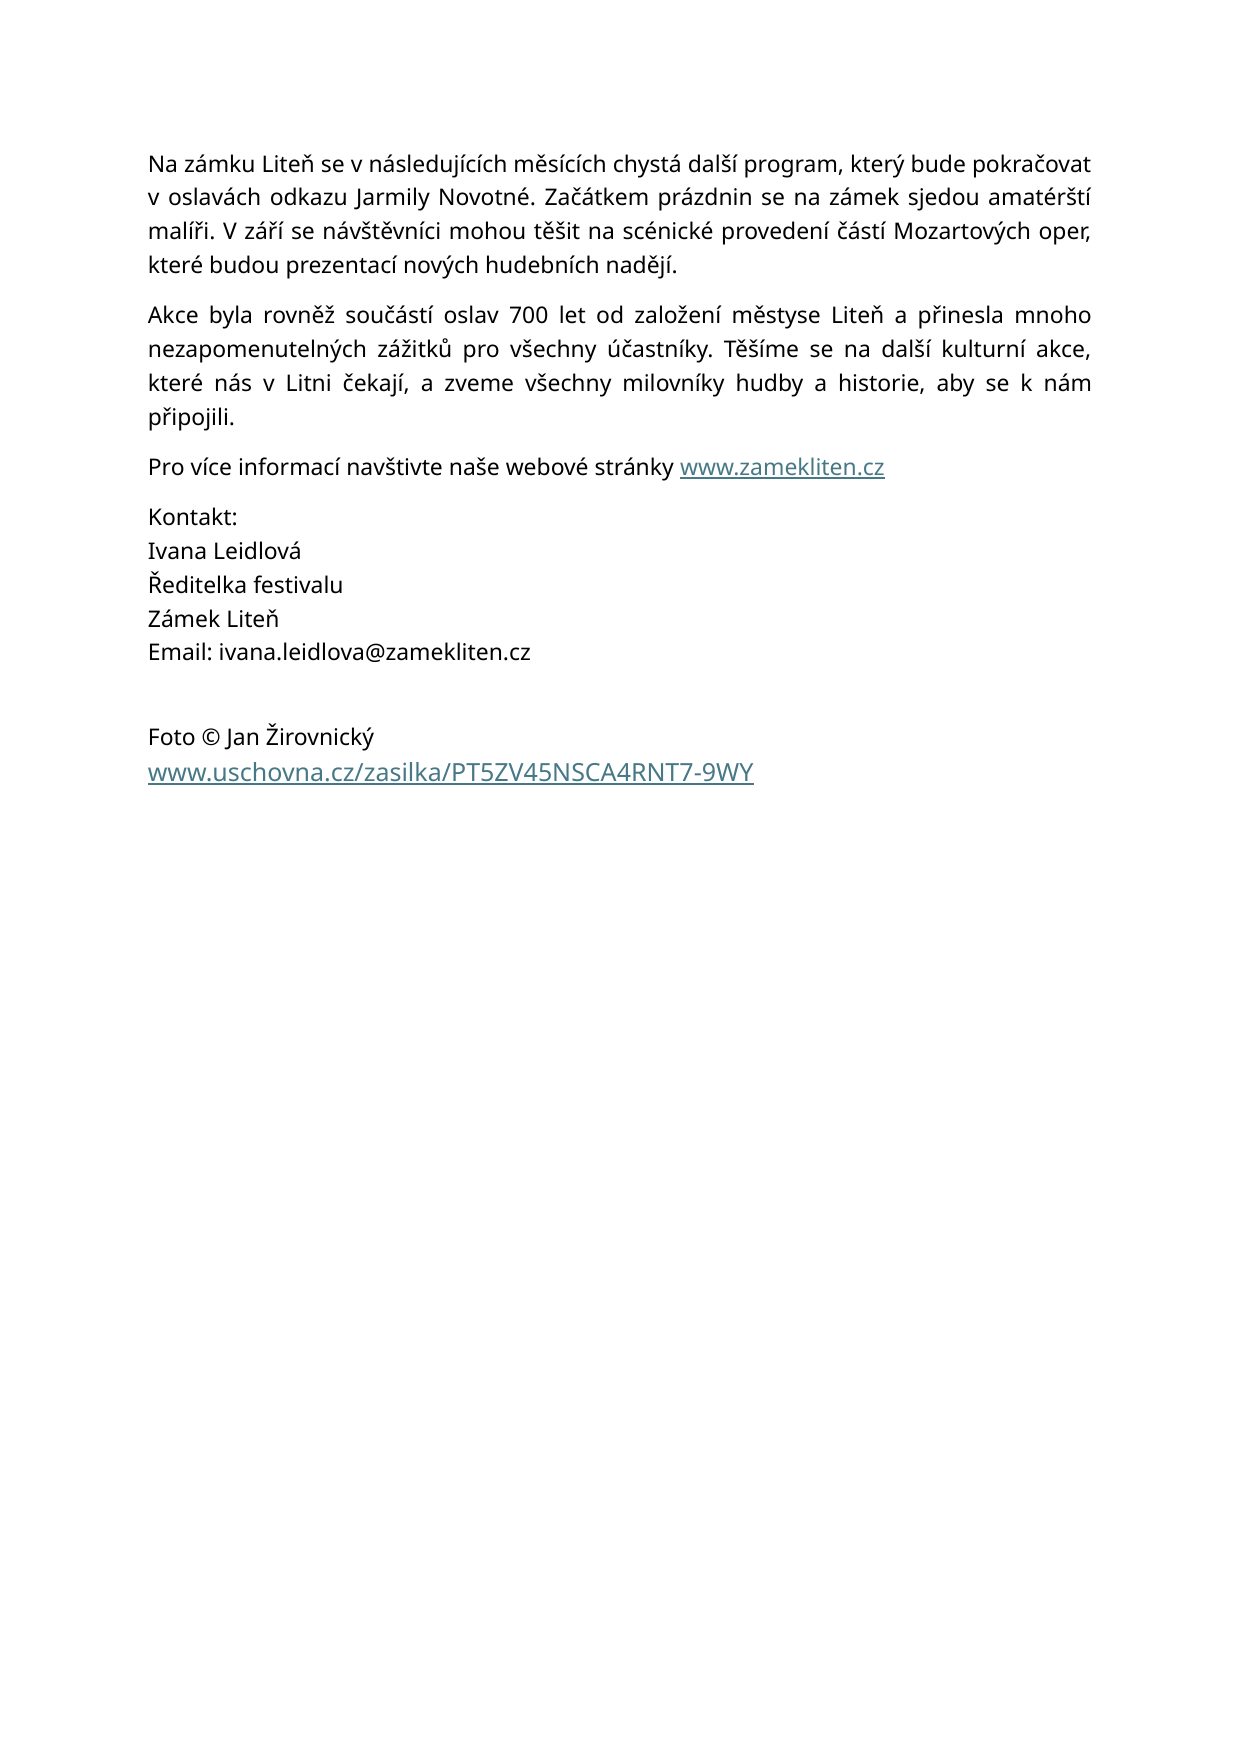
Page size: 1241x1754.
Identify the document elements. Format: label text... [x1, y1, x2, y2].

text www.uschovna.cz/zasilka/PT5ZV45NSCA4RNT7-9WY [148, 754, 1093, 788]
text Foto © Jan Žirovnický [148, 721, 1093, 752]
text Email: ivana.leidlova@zamekliten.cz [148, 636, 1093, 668]
text Ředitelka festivalu [148, 569, 1093, 600]
text Zámek Liteň [148, 603, 1093, 634]
text Akce byla rovněž součástí oslav 700 let od založení městyse Liteň a přinesla mnoho nezapomenutelných zážitků pro všechny účastníky. Těšíme se na další kulturní akce, které nás v Litni čekají, a zveme všechny milovníky hudby a historie, aby se k nám připojili. [148, 299, 1093, 432]
text Ivana Leidlová [148, 535, 1093, 566]
text Na zámku Liteň se v následujících měsících chystá další program, který bude pokračovat v oslavách odkazu Jarmily Novotné. Začátkem prázdnin se na zámek sjedou amatérští malíři. V září se návštěvníci mohou těšit na scénické provedení částí Mozartových oper, které budou prezentací nových hudebních nadějí. [148, 148, 1093, 280]
text Pro více informací navštivte naše webové stránky www.zamekliten.cz [148, 451, 1093, 482]
text Kontakt: [148, 501, 1093, 533]
